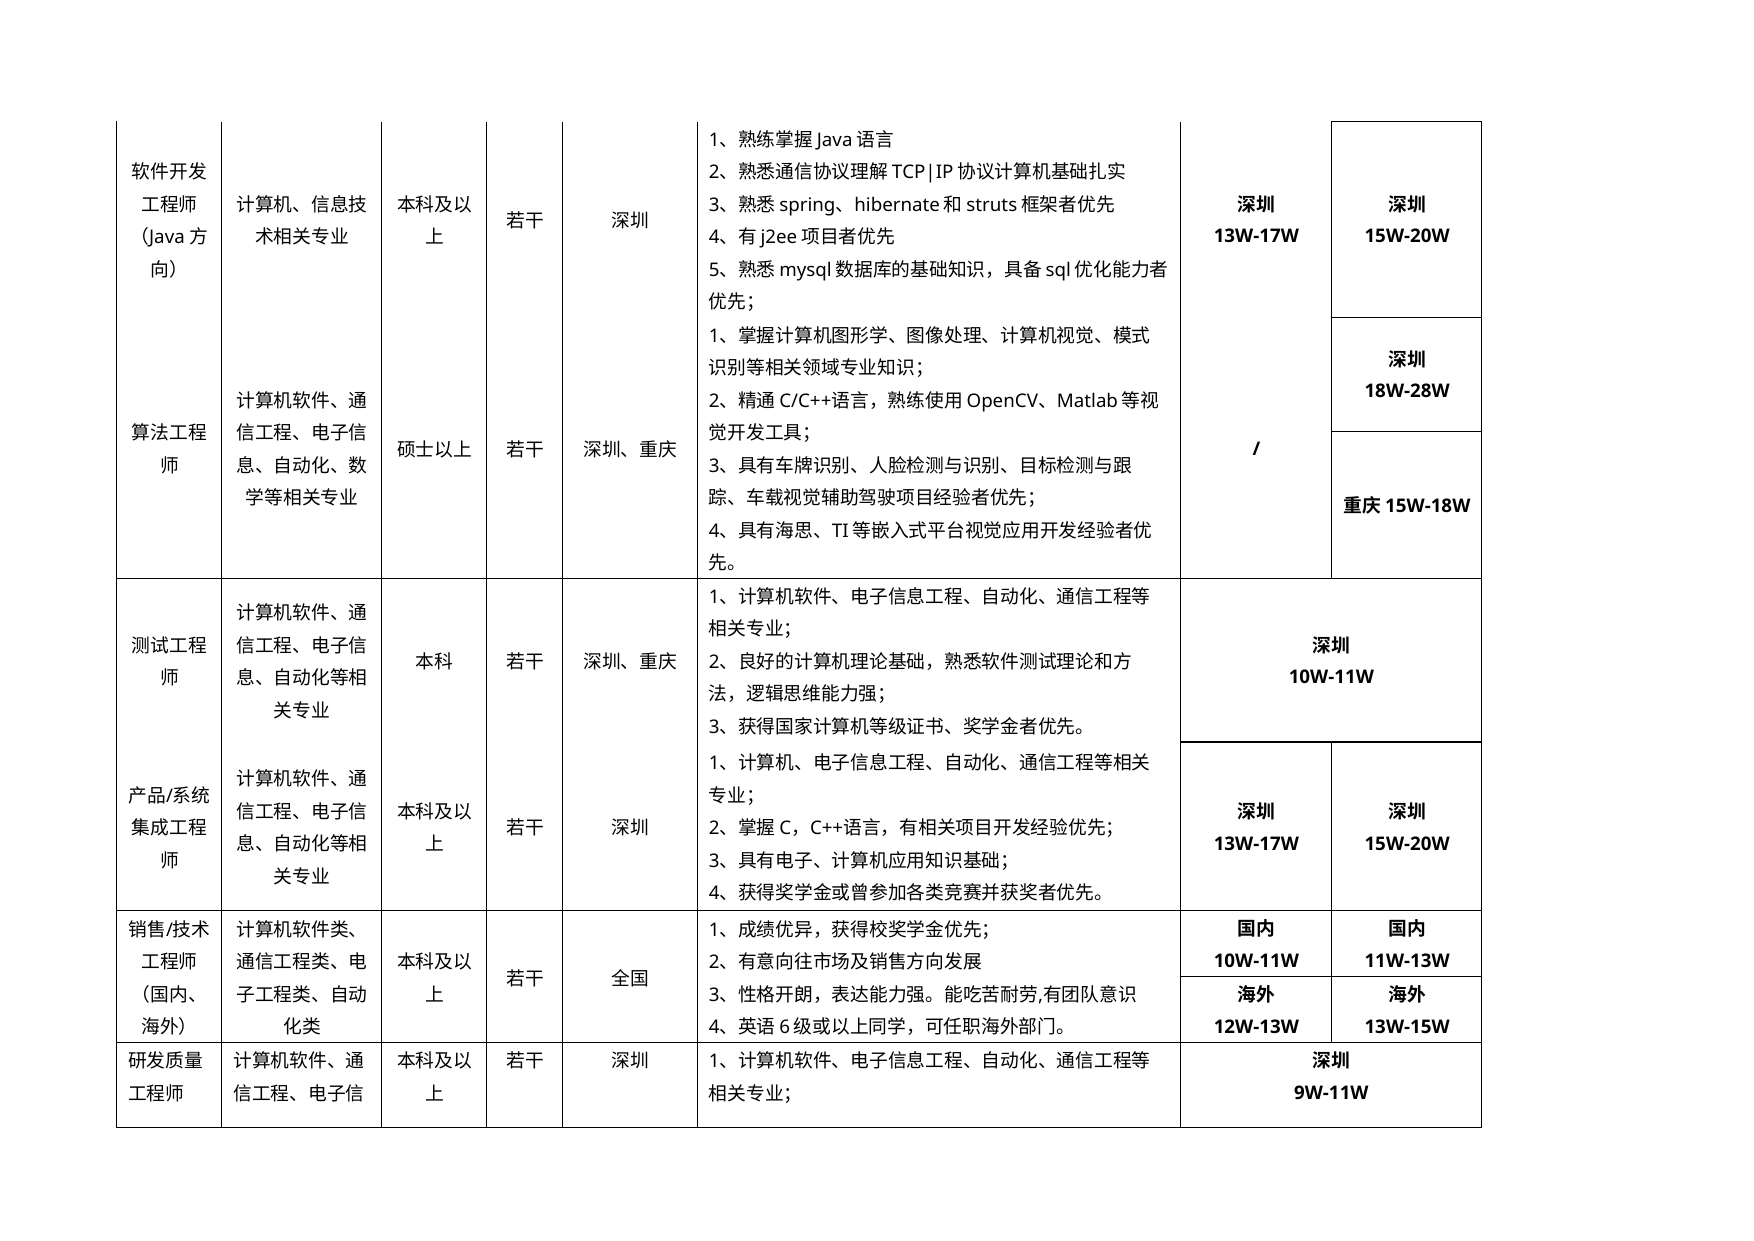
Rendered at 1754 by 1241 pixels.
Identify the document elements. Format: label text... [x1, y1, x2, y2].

table_cell 本科 [382, 579, 486, 741]
table_cell 若干 [487, 741, 562, 910]
table_cell / [1181, 317, 1331, 578]
table_cell 计算机软件、通信工程、电子信息、自动化等相关专业 [222, 741, 381, 910]
table_cell 产品/系统集成工程师 [117, 741, 221, 910]
table_cell 测试工程师 [117, 579, 221, 741]
table_cell 重庆15W-18W [1332, 432, 1481, 578]
table_cell 全国 [563, 911, 697, 1042]
table_cell 研发质量工程师 [117, 1043, 221, 1127]
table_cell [222, 1043, 381, 1127]
table_cell 1、成绩优异，获得校奖学金优先； 2、有意向往市场及销售方向发展 3、性格开朗，表达能力强。能吃苦耐劳,有团队意识 4、英语6级或以上同学，可任职海外部门。 [698, 911, 1180, 1042]
table_cell 深圳 15W-20W [1332, 743, 1481, 910]
table_cell 深圳 10W-11W [1181, 579, 1481, 741]
table_cell 本科及以上 [382, 1043, 486, 1127]
table_cell 计算机软件、通信工程、电子信息、自动化等相关专业 [222, 579, 381, 741]
table_cell 深圳 18W-28W [1332, 318, 1481, 431]
table_cell 深圳 [563, 121, 697, 317]
table_cell 计算机、电子信息工程、自动化、通信工程等相关专业； 2、掌握C，C++语言，有相关项目开发经验优先； 3、具有电子、计算机应用知识基础； 4、获得奖学金或曾参加各类竞赛并获奖者优先。 [698, 741, 1180, 910]
table_cell 本科及以上 [382, 121, 486, 317]
table_cell 海外 12W-13W [1181, 977, 1331, 1042]
table_cell 软件开发工程师（Java 方向） [117, 121, 221, 317]
table_cell 若干 [487, 1043, 562, 1127]
table_cell 若干 [487, 911, 562, 1042]
table_cell 海外 13W-15W [1332, 977, 1481, 1042]
table_cell 1、计算机软件、电子信息工程、自动化、通信工程等相关专业； 2、良好的计算机理论基础，熟悉软件测试理论和方法，逻辑思维能力强； 3、获得国家计算机等级证书、奖学金者优先。 [698, 579, 1180, 741]
table_cell 本科及以上 [382, 911, 486, 1042]
table_cell 销售/技术工程师（国内、海外） [117, 911, 221, 1042]
table_cell 本科及以上 [382, 741, 486, 910]
table_cell 计算机、信息技术相关专业 [222, 121, 381, 317]
table_cell 1、掌握计算机图形学、图像处理、计算机视觉、模式识别等相关领域专业知识； 2、精通C/C++语言，熟练使用OpenCV、Matlab等视觉开发工具； 3、具有车牌识别、人脸检测与识别、目标检测与跟踪、车载视觉辅助驾驶项目经验者优先； 4、具有海思、TI等嵌入式平台视觉应用开发经验者优先。 [698, 317, 1180, 578]
table_cell 算法工程师 [117, 317, 221, 578]
table_cell 国内 10W-11W [1181, 911, 1331, 976]
table_cell 深圳 13W-17W [1181, 743, 1331, 910]
table_cell 深圳 9W-11W [1181, 1043, 1481, 1127]
table_cell 若干 [487, 579, 562, 741]
table_cell 国内 11W-13W [1332, 911, 1481, 976]
table_cell 深圳 [563, 741, 697, 910]
table_cell 深圳、重庆 [563, 579, 697, 741]
table_cell 1、熟练掌握Java语言 2、熟悉通信协议理解TCP|IP协议计算机基础扎实 3、熟悉spring、hibernate和struts框架者优先 4、有j2ee项目者优先 5、熟悉mysql数据库的基础知识，具备sql优化能力者优先； [698, 121, 1180, 317]
table_cell 硕士以上 [382, 317, 486, 578]
table_cell 深圳 15W-20W [1332, 122, 1481, 317]
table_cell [698, 1043, 1180, 1127]
table_cell 计算机软件、通信工程、电子信息、自动化、数学等相关专业 [222, 317, 381, 578]
table_cell 计算机软件类、通信工程类、电子工程类、自动化类 [222, 911, 381, 1042]
table_cell 深圳 [563, 1043, 697, 1127]
table_cell 深圳 13W-17W [1181, 121, 1331, 317]
table_cell 若干 [487, 317, 562, 578]
table_cell 若干 [487, 121, 562, 317]
table_cell 深圳、重庆 [563, 317, 697, 578]
